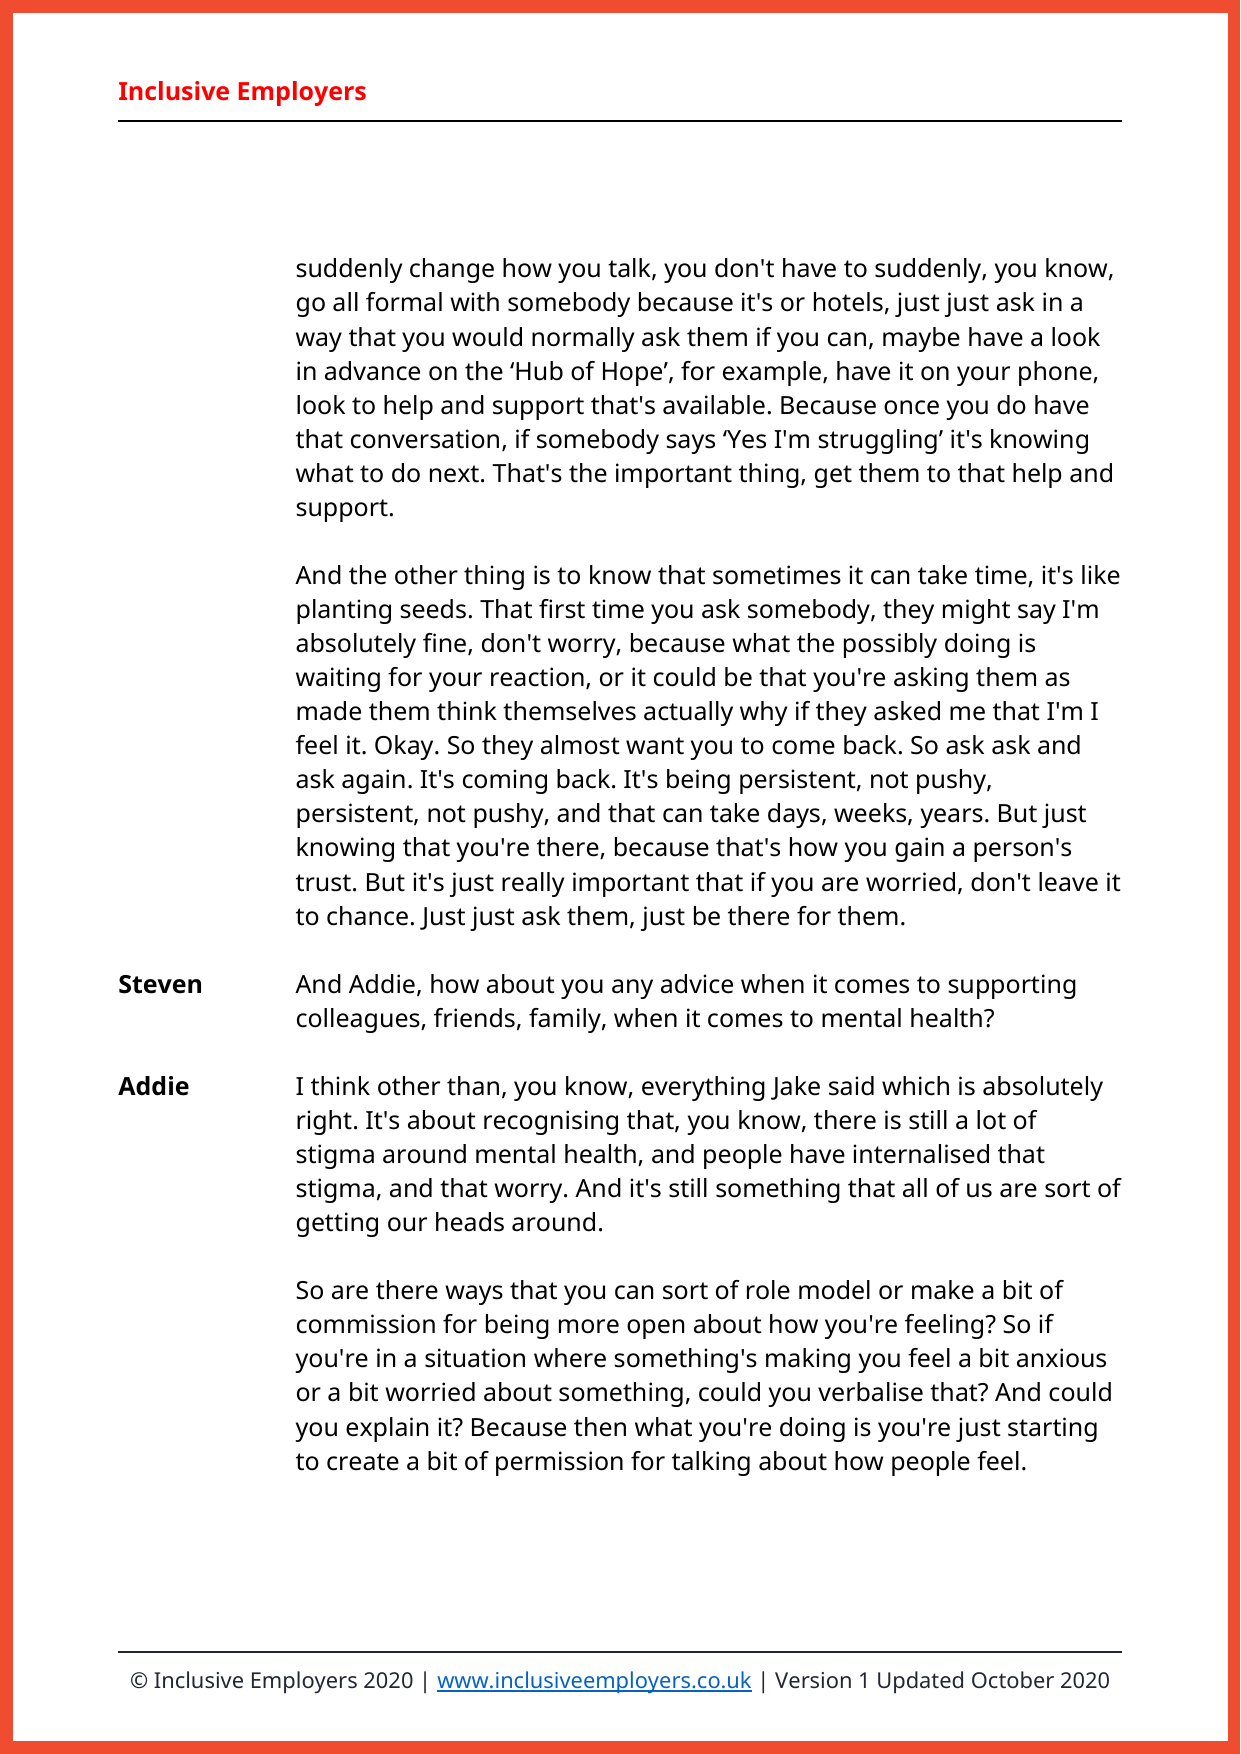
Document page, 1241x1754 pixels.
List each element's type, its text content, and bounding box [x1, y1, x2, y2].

text Steven And Addie, how about you any advice when it comes to supporting colleagues, friends, family, when it comes to mental health? [118, 966, 1122, 1034]
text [295, 251, 1122, 523]
text And the other thing is to know that sometimes it can take time, it's like planting seeds. That first time you ask somebody, they might say I'm absolutely fine, don't worry, because what the possibly doing is waiting for your reaction, or it could be that you're asking them as made them think themselves actually why if they asked me that I'm I feel it. Okay. So they almost want you to come back. So ask ask and ask again. It's coming back. It's being persistent, not pushy, persistent, not pushy, and that can take days, weeks, years. But just knowing that you're there, because that's how you gain a person's trust. But it's just really important that if you are worried, don't leave it to chance. Just just ask them, just be there for them. [295, 558, 1122, 932]
text Addie I think other than, you know, everything Jake said which is absolutely right. It's about recognising that, you know, there is still a lot of stigma around mental health, and people have internalised that stigma, and that worry. And it's still something that all of us are sort of getting our heads around. [118, 1068, 1122, 1239]
text So are there ways that you can sort of role model or make a bit of commission for being more open about how you're feeling? So if you're in a situation where something's making you feel a bit anxious or a bit worried about something, could you verbalise that? And could you explain it? Because then what you're doing is you're just starting to create a bit of permission for talking about how people feel. [295, 1273, 1122, 1477]
